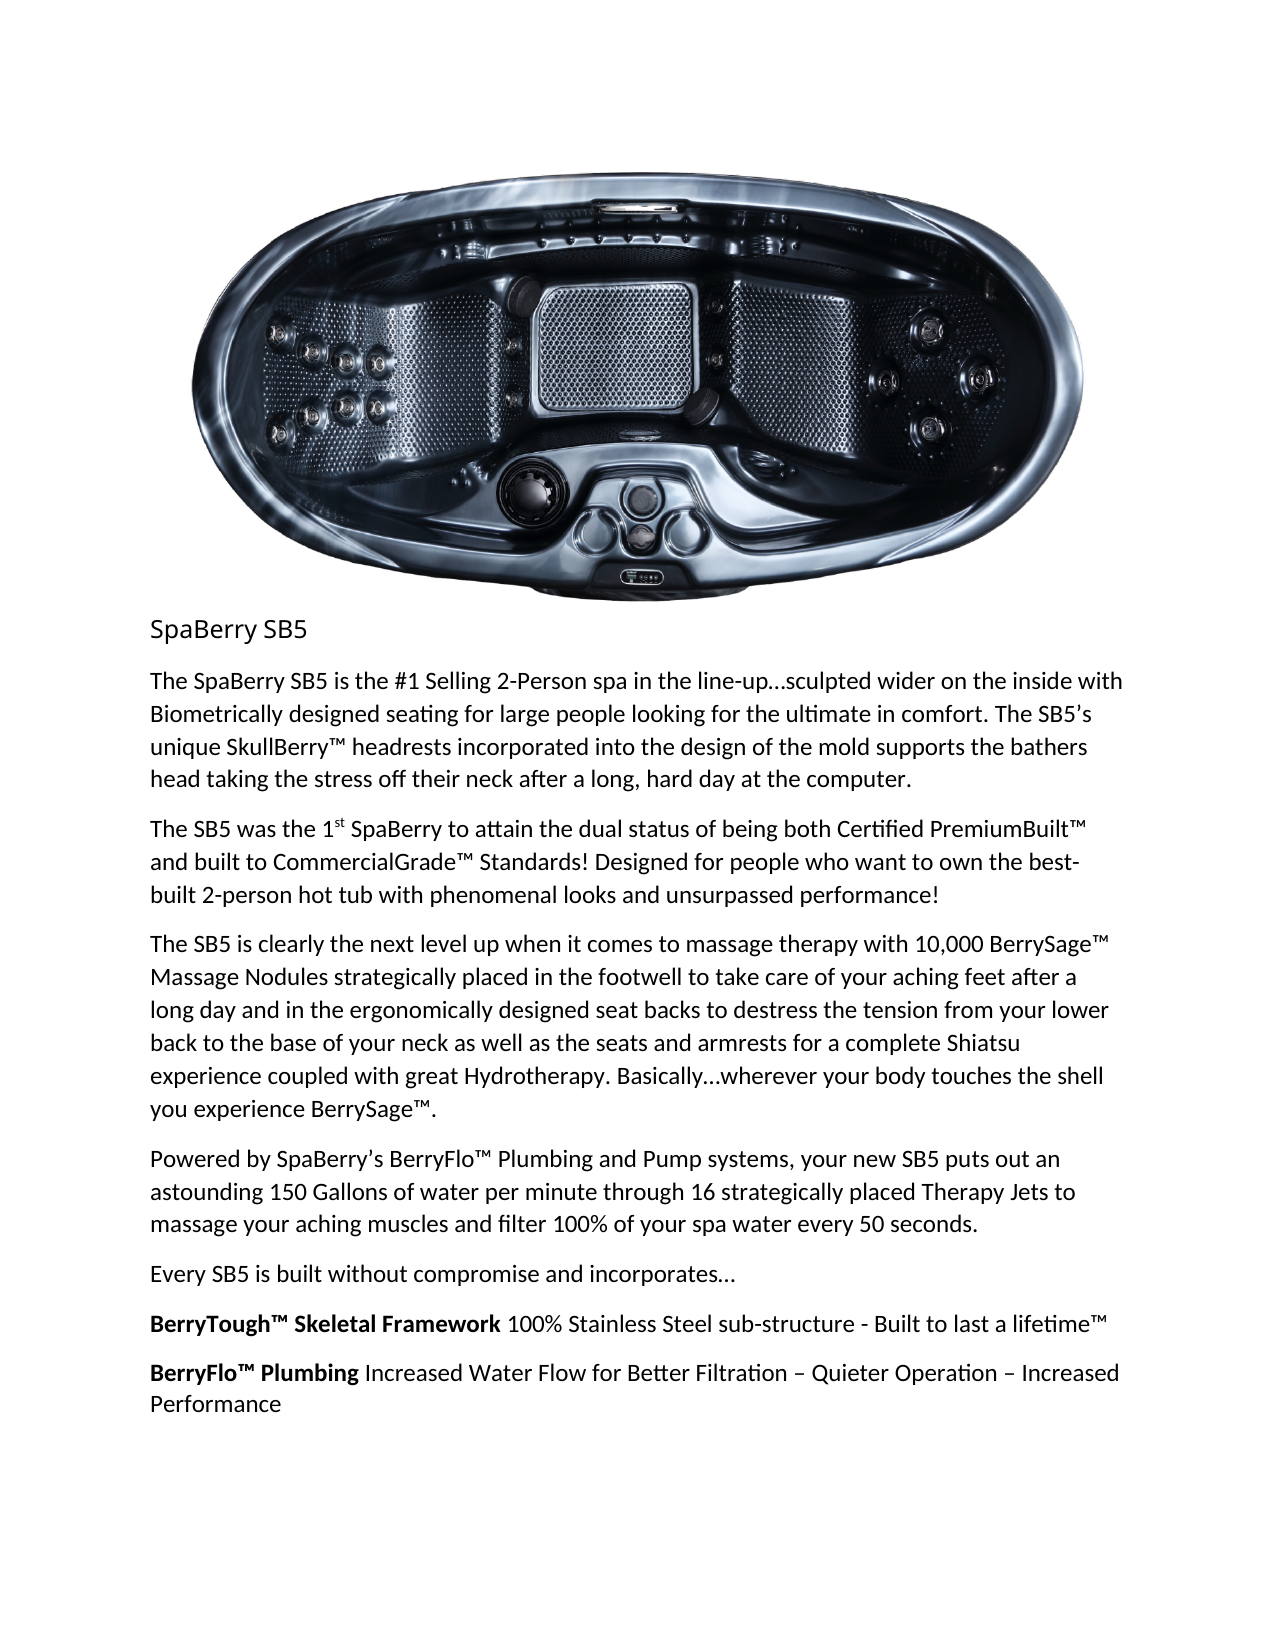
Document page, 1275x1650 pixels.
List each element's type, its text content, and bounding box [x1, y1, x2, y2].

text BerryTough™ Skeletal Framework 100% Stainless Steel sub-structure - Built to last a lifetime™ [150, 1308, 1125, 1338]
text The SB5 is clearly the next level up when it comes to massage therapy with 10,000 BerrySage™ Massage Nodules strategically placed in the footwell to take care of your aching feet after a long day and in the ergonomically designed seat backs to destress the tension from your lower back to the base of your neck as well as the seats and armrests for a complete Shiatsu experience coupled with great Hydrotherapy. Basically…wherever your body touches the shell you experience BerrySage™. [150, 929, 1125, 1124]
text Every SB5 is built without compromise and incorporates… [150, 1258, 1125, 1289]
text SpaBerry SB5 [150, 609, 1125, 646]
text Powered by SpaBerry’s BerryFlo™ Plumbing and Pump systems, your new SB5 puts out an astounding 150 Gallons of water per minute through 16 strategically placed Therapy Jets to massage your aching muscles and filter 100% of your spa water every 50 seconds. [150, 1143, 1125, 1239]
text The SB5 was the 1st SpaBerry to attain the dual status of being both Certified PremiumBuilt™ and built to CommercialGrade™ Standards! Designed for people who want to own the best-built 2-person hot tub with phenomenal looks and unsurpassed performance! [150, 813, 1125, 909]
text BerryFlo™ Plumbing Increased Water Flow for Better Filtration – Quieter Operation – Increased Performance [150, 1357, 1125, 1418]
picture [150, 150, 1125, 609]
text The SpaBerry SB5 is the #1 Selling 2-Person spa in the line-up…sculpted wider on the inside with Biometrically designed seating for large people looking for the ultimate in comfort. The SB5’s unique SkullBerry™ headrests incorporated into the design of the mold supports the bathers head taking the stress off their neck after a long, hard day at the computer. [150, 665, 1125, 794]
